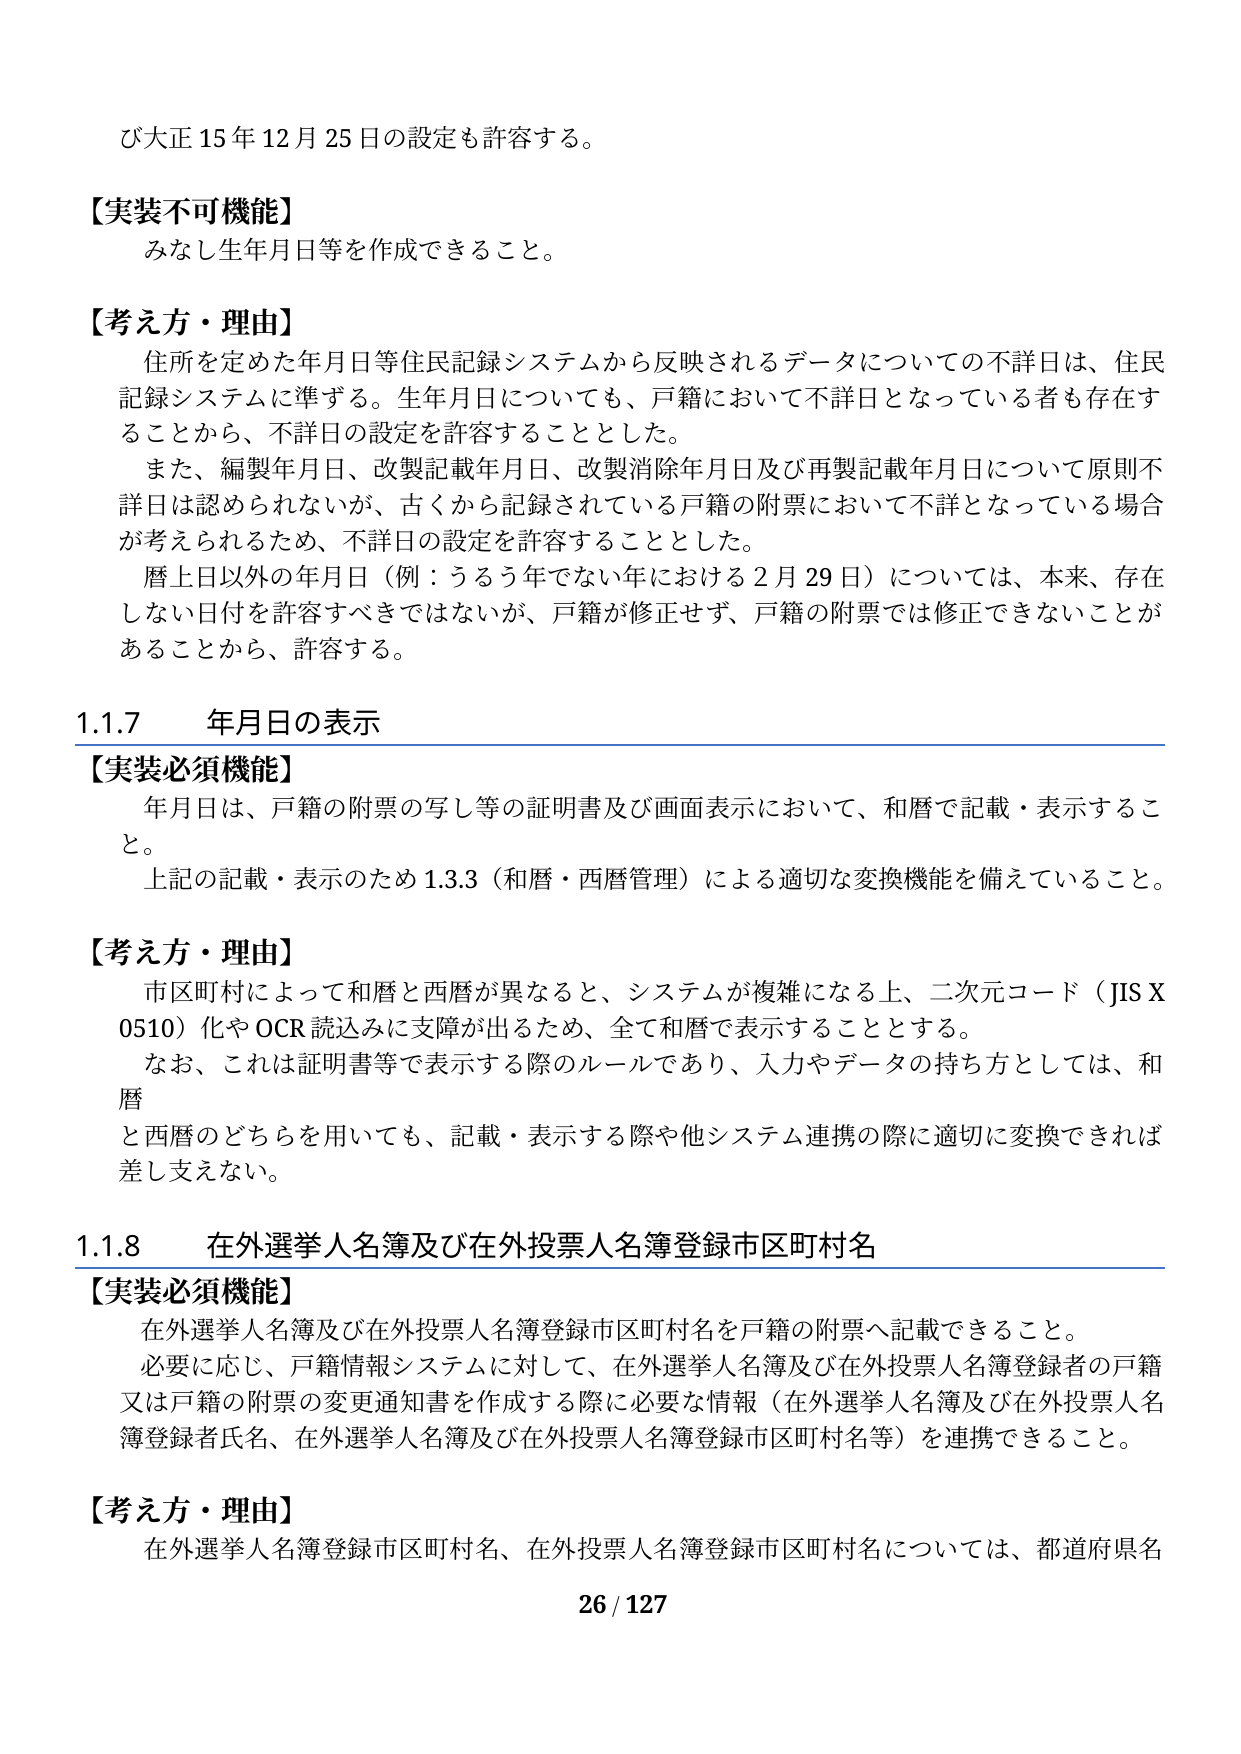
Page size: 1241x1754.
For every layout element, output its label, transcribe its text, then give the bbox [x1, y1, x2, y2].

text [119, 1530, 1165, 1566]
text みなし生年月日等を作成できること。 [119, 230, 1165, 266]
text 【考え方・理由】 [75, 1488, 1165, 1530]
text 【考え方・理由】 [75, 300, 1165, 342]
text 【実装必須機能】 [75, 746, 1165, 788]
text 必要に応じ、戸籍情報システムに対して、在外選挙人名簿及び在外投票人名簿登録者の戸籍又は戸籍の附票の変更通知書を作成する際に必要な情報（在外選挙人名簿及び在外投票人名簿登録者氏名、在外選挙人名簿及び在外投票人名簿登録市区町村名等）を連携できること。 [119, 1346, 1165, 1454]
text なお、これは証明書等で表示する際のルールであり、入力やデータの持ち方としては、和暦 [119, 1044, 1165, 1116]
text 上記の記載・表示のため1.3.3（和暦・西暦管理）による適切な変換機能を備えていること。 [119, 860, 1165, 896]
text 暦上日以外の年月日（例：うるう年でない年における２月29日）については、本来、存在しない日付を許容すべきではないが、戸籍が修正せず、戸籍の附票では修正できないことがあることから、許容する。 [119, 558, 1165, 666]
text 【考え方・理由】 [75, 930, 1165, 972]
text 年月日は、戸籍の附票の写し等の証明書及び画面表示において、和暦で記載・表示すること。 [119, 788, 1165, 860]
text また、編製年月日、改製記載年月日、改製消除年月日及び再製記載年月日について原則不詳日は認められないが、古くから記録されている戸籍の附票において不詳となっている場合が考えられるため、不詳日の設定を許容することとした。 [119, 450, 1165, 558]
subtitle 1.1.7 年月日の表示 [75, 700, 1165, 744]
subtitle 1.1.8 在外選挙人名簿及び在外投票人名簿登録市区町村名 [75, 1222, 1165, 1267]
text 市区町村によって和暦と西暦が異なると、システムが複雑になる上、二次元コード（JIS X 0510）化やOCR読込みに支障が出るため、全て和暦で表示することとする。 [119, 972, 1165, 1044]
text 在外選挙人名簿及び在外投票人名簿登録市区町村名を戸籍の附票へ記載できること。 [119, 1311, 1165, 1346]
text と西暦のどちらを用いても、記載・表示する際や他システム連携の際に適切に変換できれば差し支えない。 [119, 1116, 1165, 1188]
text 【実装必須機能】 [75, 1269, 1165, 1311]
text 住所を定めた年月日等住民記録システムから反映されるデータについての不詳日は、住民記録システムに準ずる。生年月日についても、戸籍において不詳日となっている者も存在することから、不詳日の設定を許容することとした。 [119, 342, 1165, 450]
text 【実装不可機能】 [75, 188, 1165, 230]
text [119, 118, 1165, 154]
